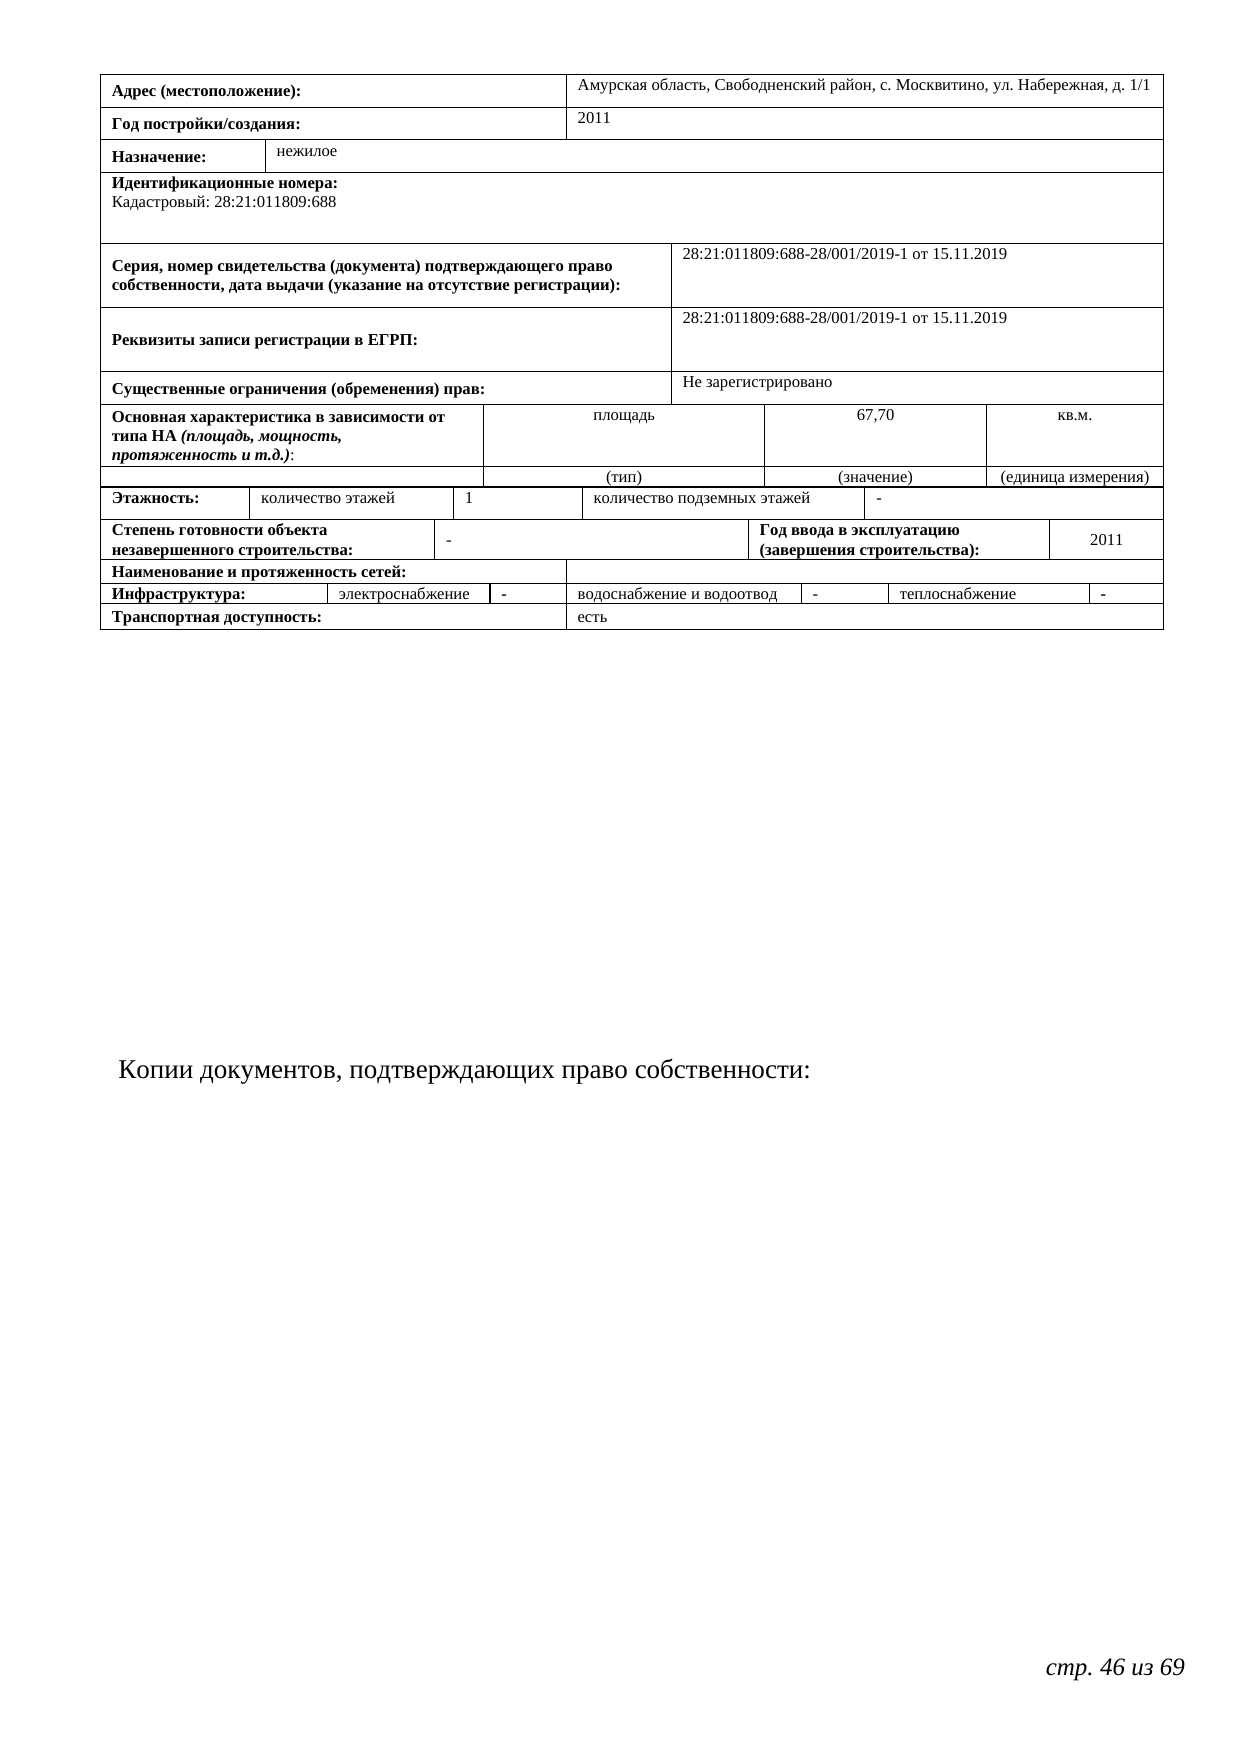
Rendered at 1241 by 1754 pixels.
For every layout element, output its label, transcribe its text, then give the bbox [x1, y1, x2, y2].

table_cell 67,70 [765, 405, 986, 466]
table_cell - [865, 488, 1163, 519]
table_cell Транспортная доступность: [101, 604, 566, 628]
table_cell (единица измерения) [987, 467, 1163, 486]
table_cell - [435, 520, 748, 558]
table_cell Основная характеристика в зависимости от типа НА (площадь, мощность, протяженность и т.д.): [101, 405, 483, 466]
table_cell Год ввода в эксплуатацию (завершения строительства): [749, 520, 1049, 558]
table_cell 2011 [567, 108, 1163, 139]
table_cell [101, 467, 483, 486]
table_cell Степень готовности объекта незавершенного строительства: [101, 520, 434, 558]
table_cell [567, 560, 1163, 583]
table_cell (значение) [765, 467, 986, 486]
table_cell Существенные ограничения (обременения) прав: [101, 372, 671, 404]
table_cell 28:21:011809:688-28/001/2019-1 от 15.11.2019 [672, 244, 1163, 307]
table_cell Не зарегистрировано [672, 372, 1163, 404]
table_cell 2011 [1050, 520, 1163, 558]
table_cell - [491, 584, 566, 603]
table_cell есть [567, 604, 1163, 628]
table_cell Идентификационные номера: Кадастровый: 28:21:011809:688 [101, 173, 1163, 242]
table_cell Год постройки/создания: [101, 108, 566, 139]
table_cell количество подземных этажей [583, 488, 864, 519]
table_header Амурская область, Свободненский район, с. Москвитино, ул. Набережная, д. 1/1 [567, 75, 1163, 107]
table_cell (тип) [484, 467, 764, 486]
table_cell теплоснабжение [889, 584, 1089, 603]
table_cell Серия, номер свидетельства (документа) подтверждающего право собственности, дата выдачи (указание на отсутствие регистрации): [101, 244, 671, 307]
table_cell электроснабжение [328, 584, 489, 603]
table_cell кв.м. [987, 405, 1163, 466]
table_header Адрес (местоположение): [101, 75, 566, 107]
table_cell Реквизиты записи регистрации в ЕГРП: [101, 308, 671, 371]
table_cell Назначение: [101, 140, 265, 172]
table_cell Наименование и протяженность сетей: [101, 560, 566, 583]
table_cell - [802, 584, 888, 603]
table_cell площадь [484, 405, 764, 466]
table_cell количество этажей [250, 488, 453, 519]
text Копии документов, подтверждающих право собственности: [118, 1053, 1181, 1085]
table_cell Инфраструктура: [101, 584, 327, 603]
table_cell - [1090, 584, 1163, 603]
table_cell 28:21:011809:688-28/001/2019-1 от 15.11.2019 [672, 308, 1163, 371]
table_cell 1 [454, 488, 582, 519]
table_cell водоснабжение и водоотвод [567, 584, 801, 603]
table_cell Этажность: [101, 488, 249, 519]
table_cell нежилое [266, 140, 1163, 172]
